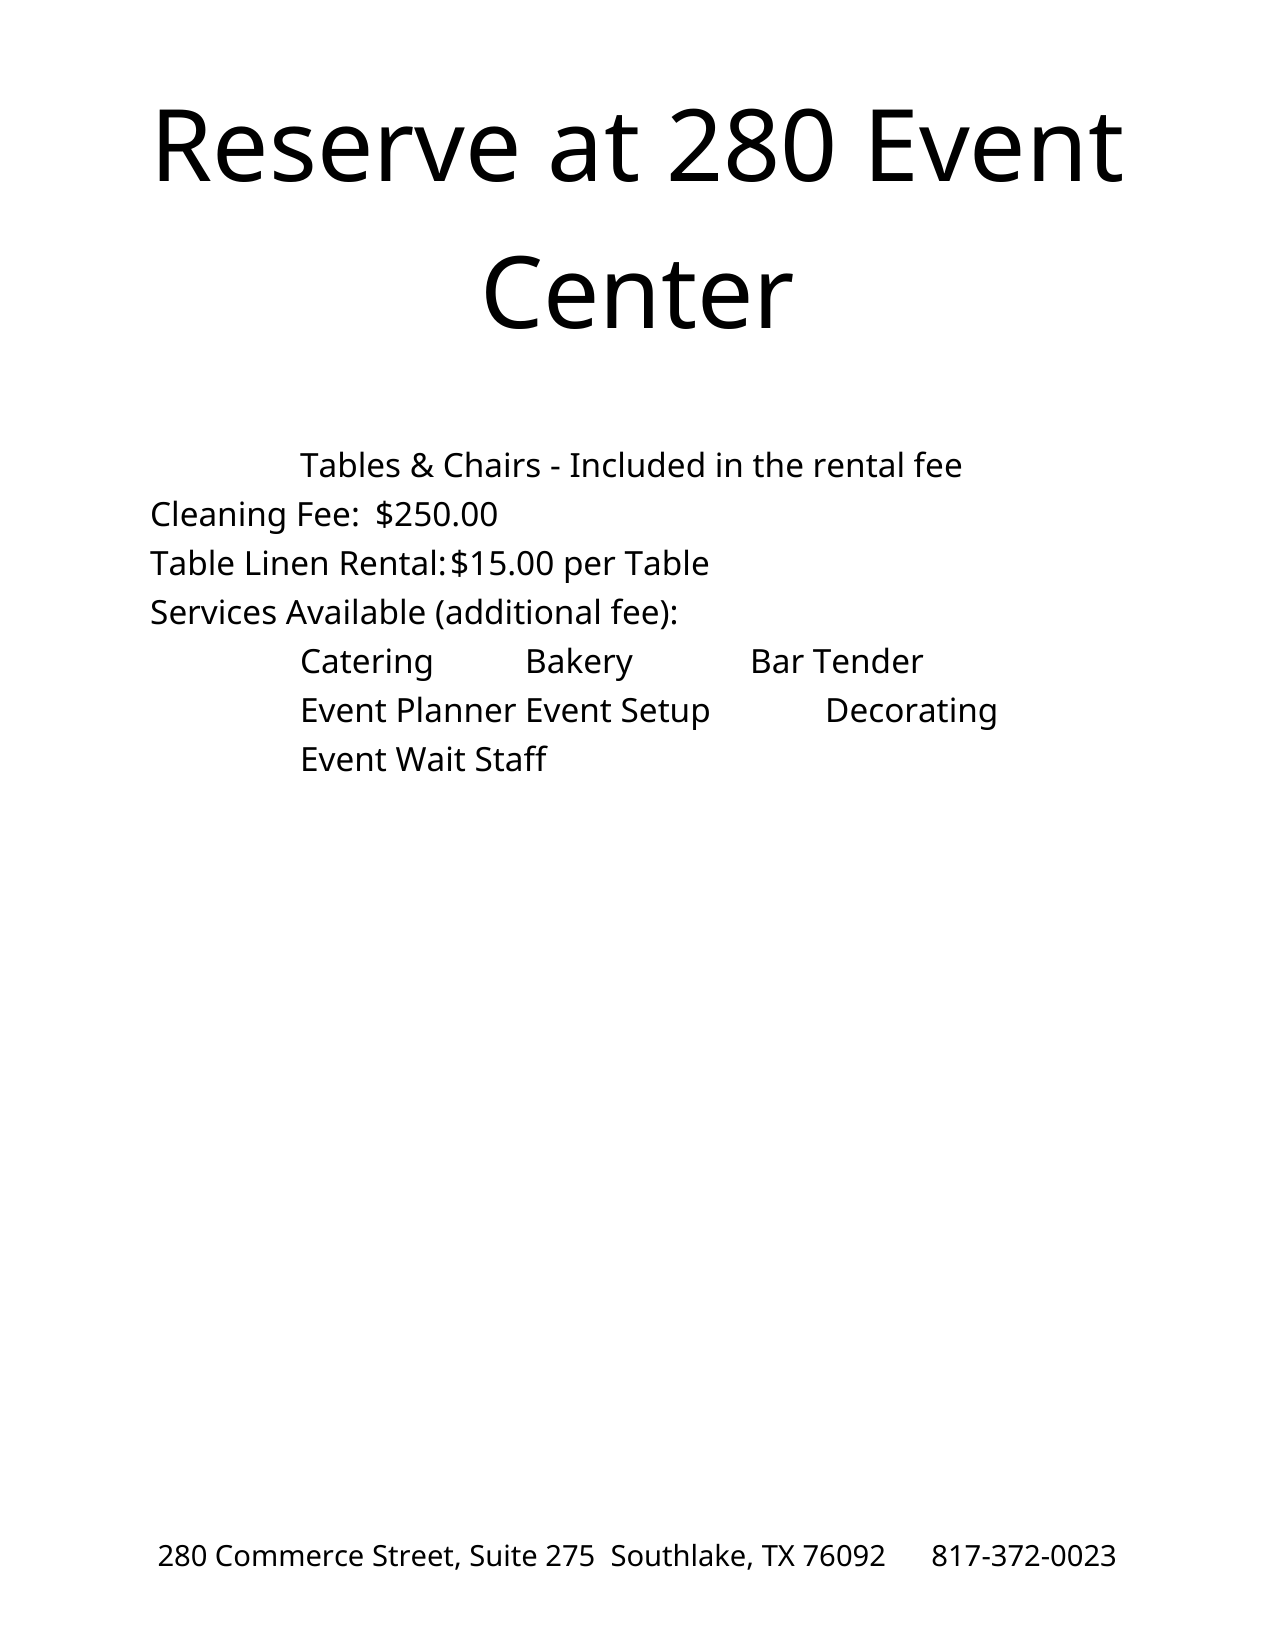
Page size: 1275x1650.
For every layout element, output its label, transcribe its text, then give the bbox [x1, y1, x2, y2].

text Services Available (additional fee): [150, 589, 1125, 634]
text Tables & Chairs - Included in the rental fee [150, 442, 1125, 487]
text Event Wait Staff [150, 736, 1125, 781]
text Catering Bakery Bar Tender [150, 638, 1125, 683]
text Event Planner Event Setup Decorating [150, 687, 1125, 732]
text Cleaning Fee: $250.00 [150, 491, 1125, 536]
text Table Linen Rental: $15.00 per Table [150, 540, 1125, 585]
